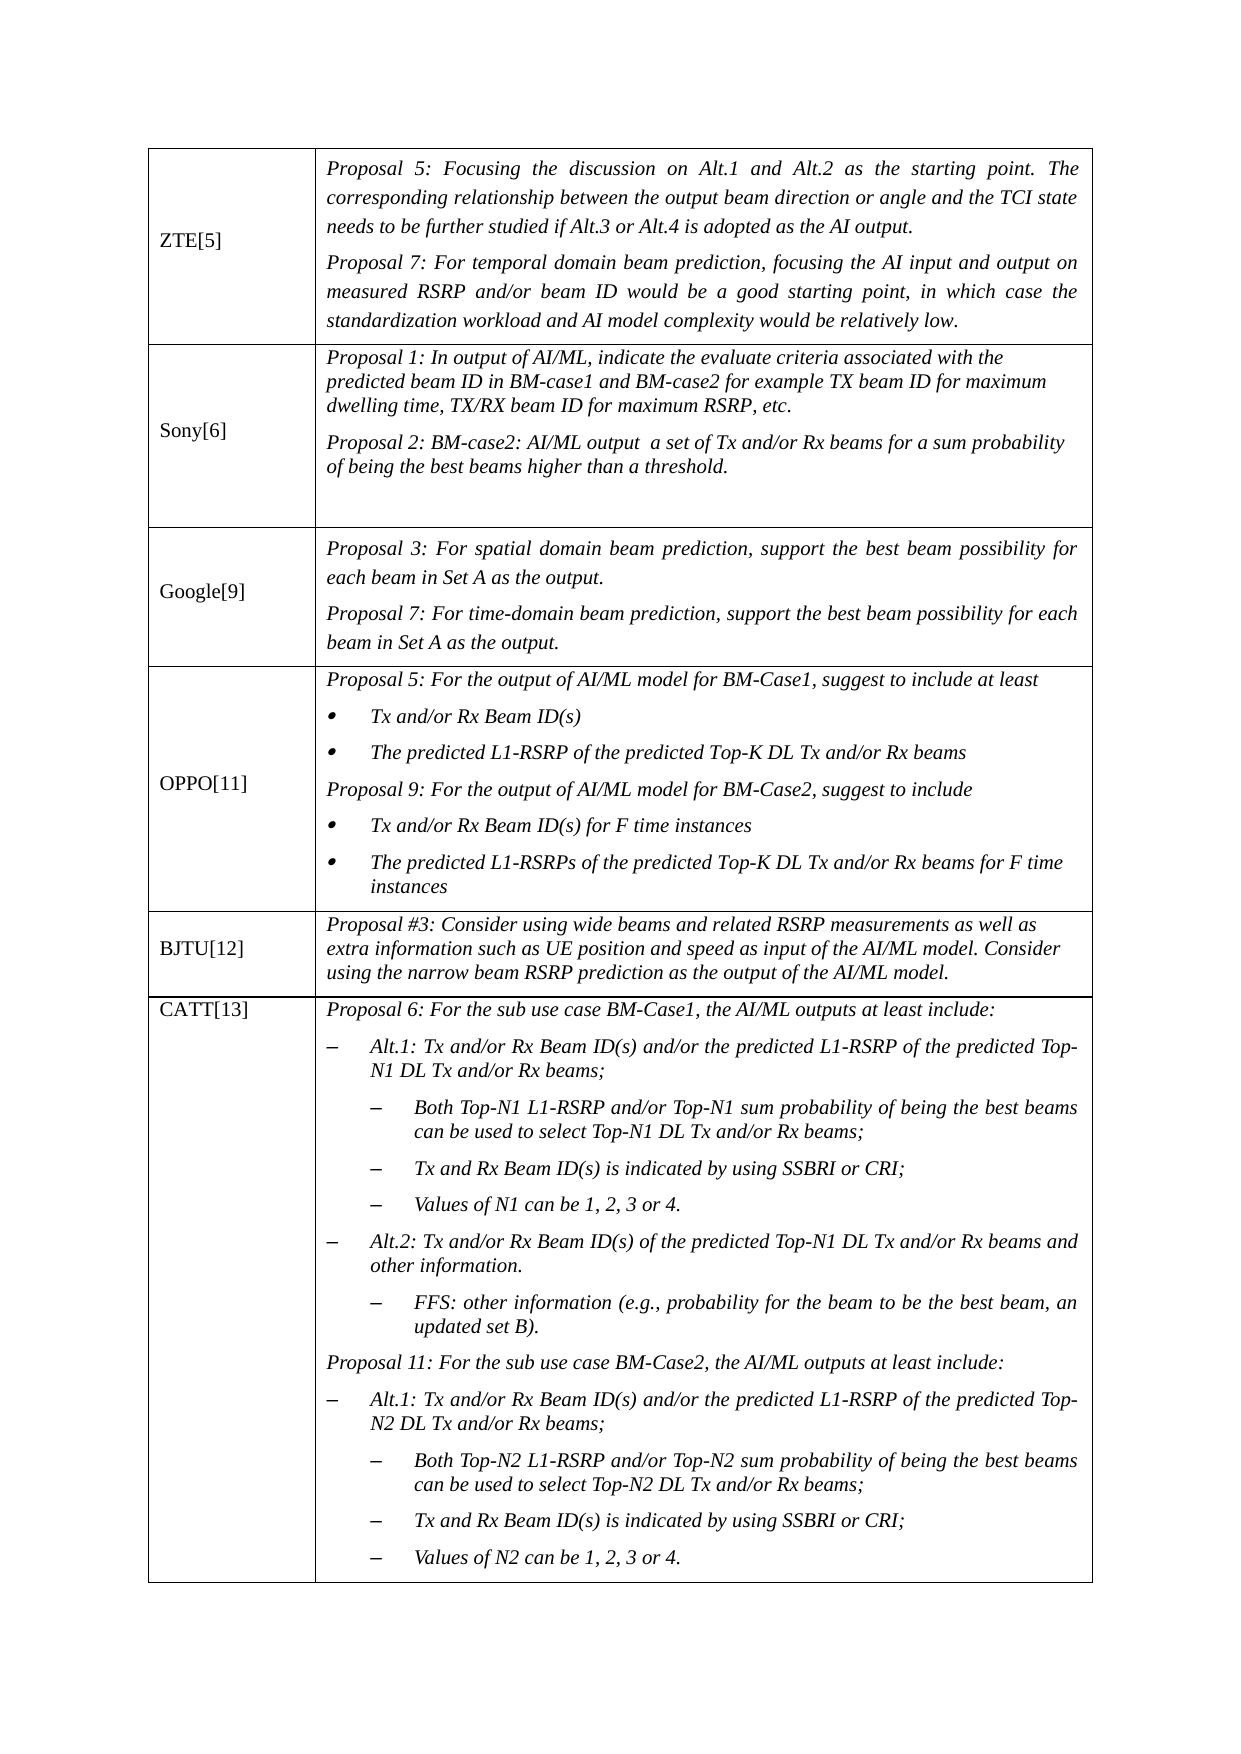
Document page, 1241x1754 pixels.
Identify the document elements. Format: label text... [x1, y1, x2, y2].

table_cell OPPO[11] [149, 667, 315, 911]
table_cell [316, 998, 1092, 1582]
table_cell Proposal 1: In output of AI/ML, indicate the evaluate criteria associated with the predicted beam ID in BM-case1 and BM-case2 for example TX beam ID for maximum dwelling time, TX/RX beam ID for maximum RSRP, etc. Proposal 2: BM-case2: AI/ML output a set of Tx and/or Rx beams for a sum probability of being the best beams higher than a threshold. [316, 345, 1092, 527]
table_cell CATT[13] [149, 998, 315, 1582]
table_cell BJTU[12] [149, 912, 315, 996]
table_cell Google[9] [149, 528, 315, 666]
table_cell Proposal #3: Consider using wide beams and related RSRP measurements as well as extra information such as UE position and speed as input of the AI/ML model. Consider using the narrow beam RSRP prediction as the output of the AI/ML model. [316, 912, 1092, 996]
table_cell Proposal 3: For spatial domain beam prediction, support the best beam possibility for each beam in Set A as the output. Proposal 7: For time-domain beam prediction, support the best beam possibility for each beam in Set A as the output. [316, 528, 1092, 666]
table_cell ZTE[5] [149, 149, 315, 344]
table_cell Proposal 5: For the output of AI/ML model for BM-Case1, suggest to include at least Tx and/or Rx Beam ID(s) The predicted L1-RSRP of the predicted Top-K DL Tx and/or Rx beams Proposal 9: For the output of AI/ML model for BM-Case2, suggest to include Tx and/or Rx Beam ID(s) for F time instances The predicted L1-RSRPs of the predicted Top-K DL Tx and/or Rx beams for F time instances [316, 667, 1092, 911]
table_cell Sony[6] [149, 345, 315, 527]
table_cell Proposal 5: Focusing the discussion on Alt.1 and Alt.2 as the starting point. The corresponding relationship between the output beam direction or angle and the TCI state needs to be further studied if Alt.3 or Alt.4 is adopted as the AI output. Proposal 7: For temporal domain beam prediction, focusing the AI input and output on measured RSRP and/or beam ID would be a good starting point, in which case the standardization workload and AI model complexity would be relatively low. [316, 149, 1092, 344]
